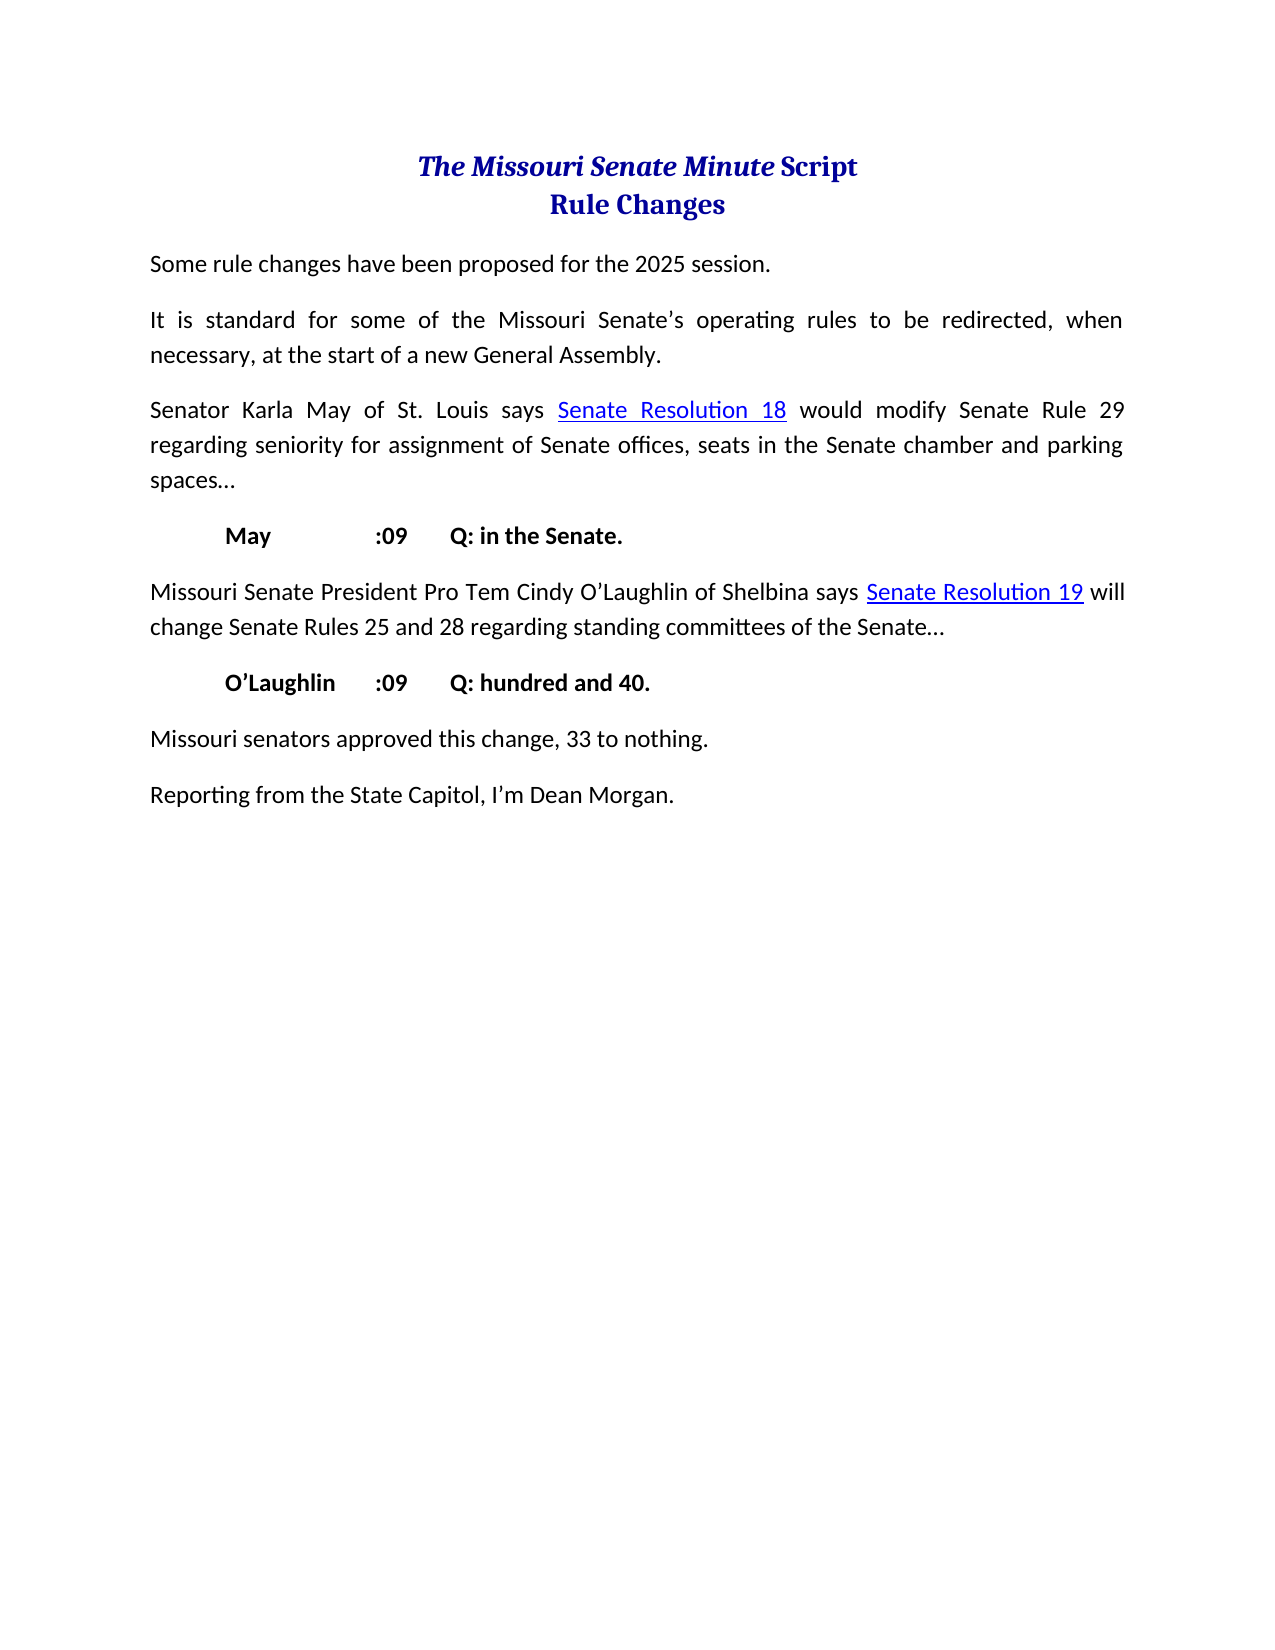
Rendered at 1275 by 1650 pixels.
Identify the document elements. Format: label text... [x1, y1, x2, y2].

text Reporting from the State Capitol, I’m Dean Morgan. [150, 779, 1125, 809]
text May :09 Q: in the Senate. [150, 520, 1125, 551]
text Missouri Senate President Pro Tem Cindy O’Laughlin of Shelbina says Senate Resolution 19 will change Senate Rules 25 and 28 regarding standing committees of the Senate… [150, 576, 1125, 642]
text Some rule changes have been proposed for the 2025 session. [150, 248, 1125, 278]
text The Missouri Senate Minute Script Rule Changes [150, 150, 1125, 222]
text O’Laughlin :09 Q: hundred and 40. [150, 667, 1125, 698]
text Missouri senators approved this change, 33 to nothing. [150, 723, 1125, 753]
text Senator Karla May of St. Louis says Senate Resolution 18 would modify Senate Rule 29 regarding seniority for assignment of Senate offices, seats in the Senate chamber and parking spaces… [150, 394, 1125, 495]
text It is standard for some of the Missouri Senate’s operating rules to be redirected, when necessary, at the start of a new General Assembly. [150, 304, 1125, 369]
